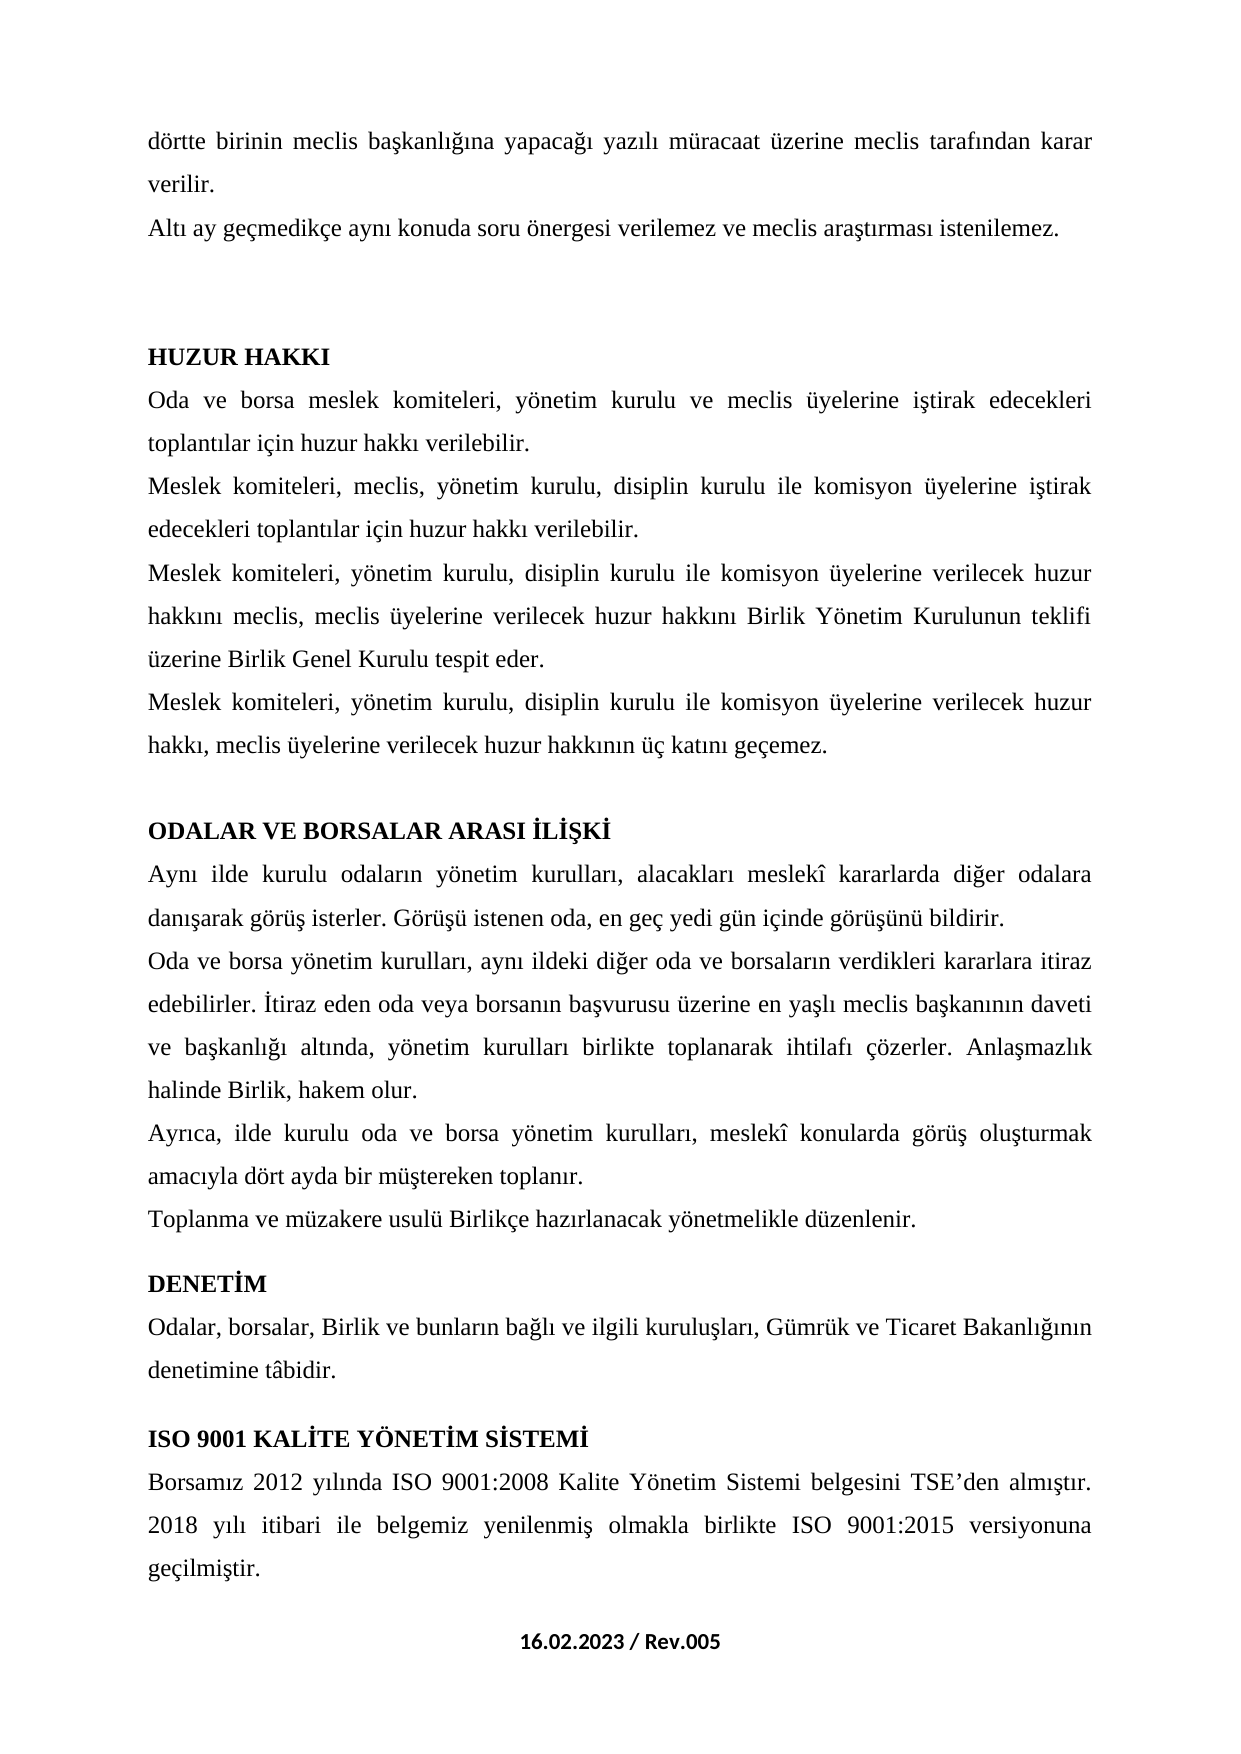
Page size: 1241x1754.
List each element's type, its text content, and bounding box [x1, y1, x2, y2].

text ODALAR VE BORSALAR ARASI İLİŞKİ [148, 816, 1093, 845]
text Meslek komiteleri, yönetim kurulu, disiplin kurulu ile komisyon üyelerine verilecek huzur hakkını meclis, meclis üyelerine verilecek huzur hakkını Birlik Yönetim Kurulunun teklifi üzerine Birlik Genel Kurulu tespit eder. [148, 558, 1093, 673]
text Oda ve borsa meslek komiteleri, yönetim kurulu ve meclis üyelerine iştirak edecekleri toplantılar için huzur hakkı verilebilir. [148, 385, 1093, 457]
text Meslek komiteleri, meclis, yönetim kurulu, disiplin kurulu ile komisyon üyelerine iştirak edecekleri toplantılar için huzur hakkı verilebilir. [148, 471, 1093, 543]
text Toplanma ve müzakere usulü Birlikçe hazırlanacak yönetmelikle düzenlenir. [148, 1204, 1093, 1233]
text Odalar, borsalar, Birlik ve bunların bağlı ve ilgili kuruluşları, Gümrük ve Ticaret Bakanlığının denetimine tâbidir. [148, 1312, 1093, 1384]
text Meslek komiteleri, yönetim kurulu, disiplin kurulu ile komisyon üyelerine verilecek huzur hakkı, meclis üyelerine verilecek huzur hakkının üç katını geçemez. [148, 687, 1093, 759]
text Altı ay geçmedikçe aynı konuda soru önergesi verilemez ve meclis araştırması istenilemez. [148, 213, 1093, 241]
text Aynı ilde kurulu odaların yönetim kurulları, alacakları meslekî kararlarda diğer odalara danışarak görüş isterler. Görüşü istenen oda, en geç yedi gün içinde görüşünü bildirir. [148, 859, 1093, 931]
text HUZUR HAKKI [148, 342, 1093, 371]
text DENETİM [148, 1269, 1093, 1298]
text Oda ve borsa yönetim kurulları, aynı ildeki diğer oda ve borsaların verdikleri kararlara itiraz edebilirler. İtiraz eden oda veya borsanın başvurusu üzerine en yaşlı meclis başkanının daveti ve başkanlığı altında, yönetim kurulları birlikte toplanarak ihtilafı çözerler. Anlaşmazlık halinde Birlik, hakem olur. [148, 946, 1093, 1104]
text ISO 9001 KALİTE YÖNETİM SİSTEMİ [148, 1424, 1093, 1452]
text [148, 126, 1093, 198]
text Ayrıca, ilde kurulu oda ve borsa yönetim kurulları, meslekî konularda görüş oluşturmak amacıyla dört ayda bir müştereken toplanır. [148, 1118, 1093, 1190]
text Borsamız 2012 yılında ISO 9001:2008 Kalite Yönetim Sistemi belgesini TSE’den almıştır. 2018 yılı itibari ile belgemiz yenilenmiş olmakla birlikte ISO 9001:2015 versiyonuna geçilmiştir. [148, 1467, 1093, 1582]
